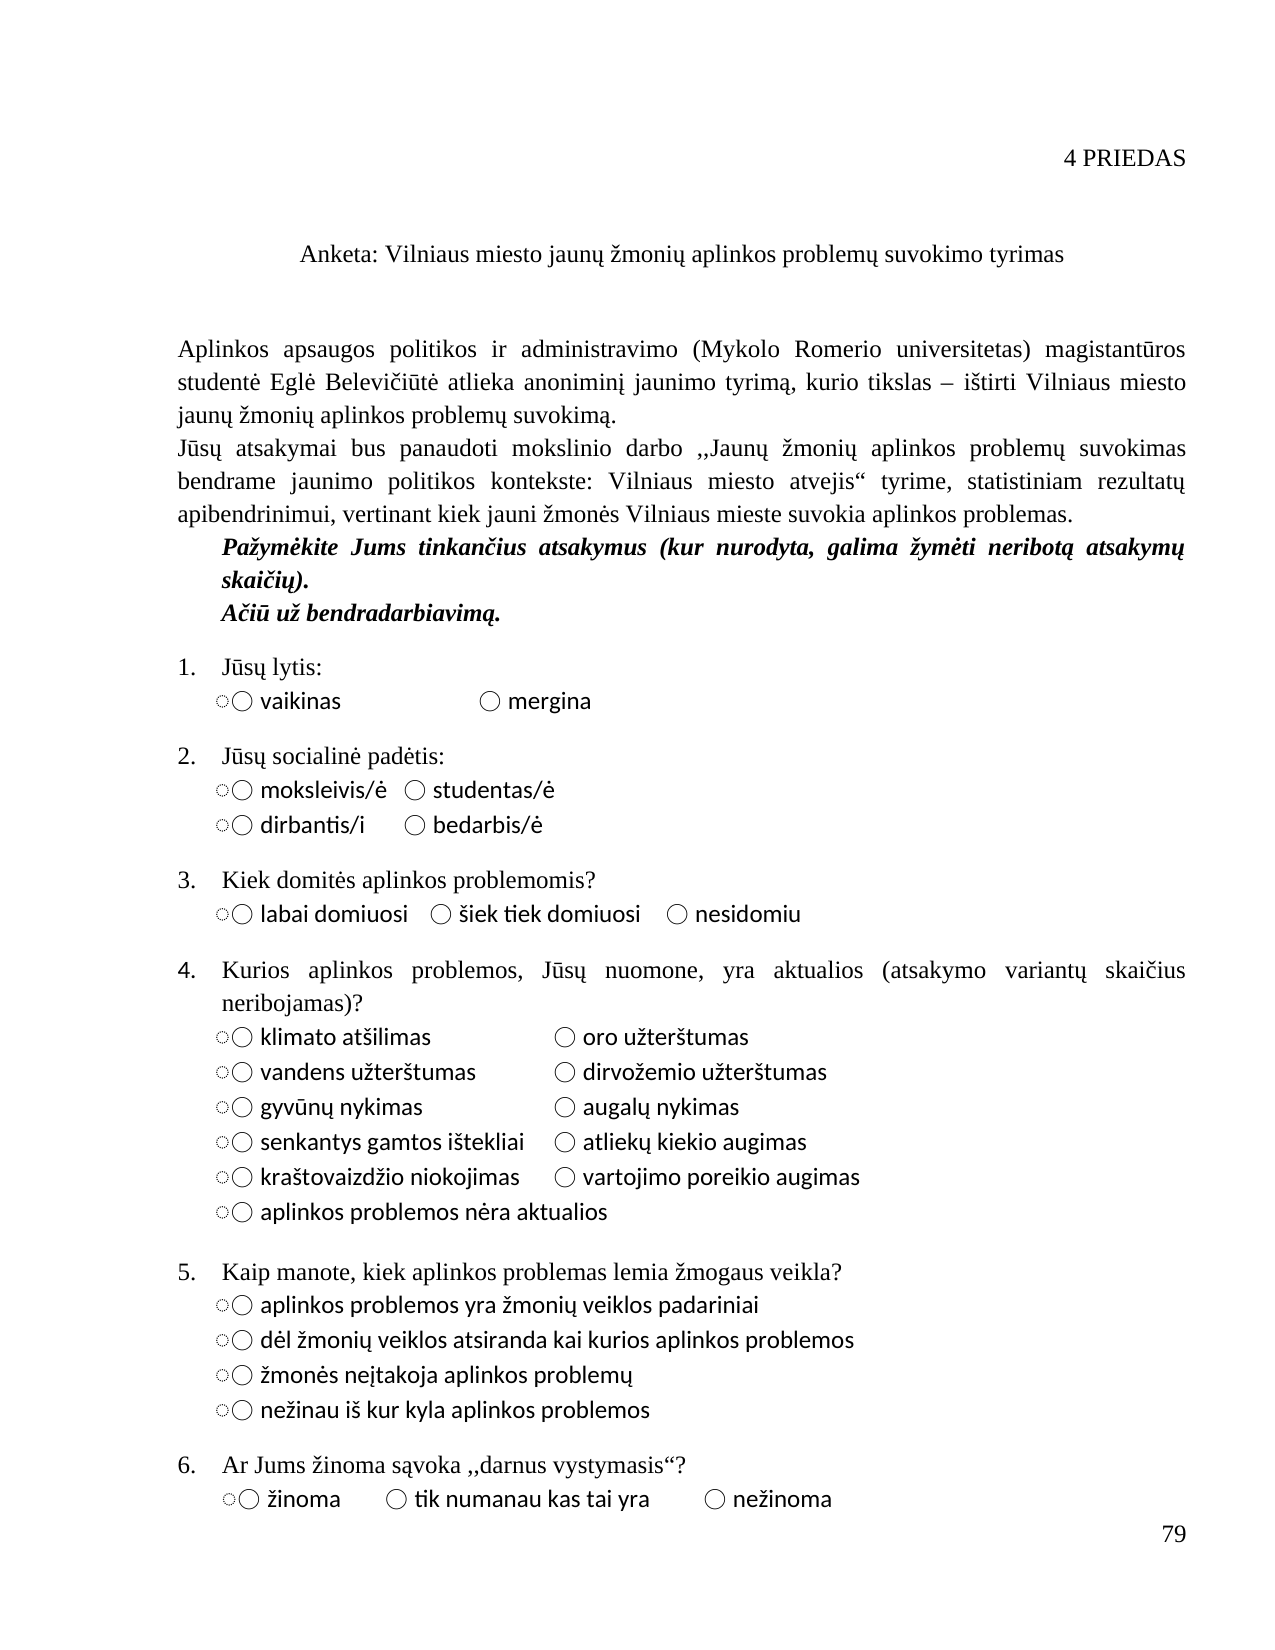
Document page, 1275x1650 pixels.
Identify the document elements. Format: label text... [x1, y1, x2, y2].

text ⃝ senkantys gamtos ištekliai ⃝ atliekų kiekio augimas [215, 1127, 1186, 1157]
text ⃝ klimato atšilimas ⃝ oro užterštumas [215, 1022, 1186, 1052]
text ⃝ gyvūnų nykimas ⃝ augalų nykimas [215, 1092, 1186, 1122]
text ⃝ labai domiuosi ⃝ šiek tiek domiuosi ⃝ nesidomiu [215, 898, 1186, 928]
list Jūsų socialinė padėtis: [177, 741, 1186, 770]
text ⃝ kraštovaizdžio niokojimas ⃝ vartojimo poreikio augimas [215, 1162, 1186, 1192]
text ⃝ moksleivis/ė ⃝ studentas/ė [215, 774, 1186, 804]
list Kurios aplinkos problemos, Jūsų nuomone, yra aktualios (atsakymo variantų skaičius neribojamas)? [177, 954, 1186, 1017]
text Jūsų atsakymai bus panaudoti mokslinio darbo ,,Jaunų žmonių aplinkos problemų suvokimas bendrame jaunimo politikos kontekste: Vilniaus miesto atvejis“ tyrime, statistiniam rezultatų apibendrinimui, vertinant kiek jauni žmonės Vilniaus mieste suvokia aplinkos problemas. [177, 433, 1186, 528]
text ⃝ žinoma ⃝ tik numanau kas tai yra ⃝ nežinoma [222, 1483, 1186, 1514]
list Ar Jums žinoma sąvoka ,,darnus vystymasis“? [177, 1450, 1186, 1479]
text Aplinkos apsaugos politikos ir administravimo (Mykolo Romerio universitetas) magistantūros studentė Eglė Belevičiūtė atlieka anoniminį jaunimo tyrimą, kurio tikslas – ištirti Vilniaus miesto jaunų žmonių aplinkos problemų suvokimą. [177, 334, 1186, 429]
text ⃝ aplinkos problemos yra žmonių veiklos padariniai [215, 1289, 1186, 1320]
text ⃝ žmonės neįtakoja aplinkos problemų [215, 1359, 1186, 1390]
text 4 PRIEDAS [177, 143, 1186, 172]
text ⃝ vandens užterštumas ⃝ dirvožemio užterštumas [215, 1057, 1186, 1087]
list Pažymėkite Jums tinkančius atsakymus (kur nurodyta, galima žymėti neribotą atsakymų skaičių). [222, 532, 1186, 594]
text ⃝ nežinau iš kur kyla aplinkos problemos [215, 1394, 1186, 1425]
text ⃝ vaikinas ⃝ mergina [215, 685, 1186, 716]
text ⃝ dirbantis/i ⃝ bedarbis/ė [215, 809, 1186, 839]
list Kiek domitės aplinkos problemomis? [177, 865, 1186, 894]
text ⃝ aplinkos problemos nėra aktualios [215, 1197, 1186, 1227]
list Jūsų lytis: [177, 652, 1186, 681]
text Anketa: Vilniaus miesto jaunų žmonių aplinkos problemų suvokimo tyrimas [177, 239, 1186, 267]
text ⃝ dėl žmonių veiklos atsiranda kai kurios aplinkos problemos [215, 1324, 1186, 1355]
list Ačiū už bendradarbiavimą. [221, 598, 1186, 627]
list Kaip manote, kiek aplinkos problemas lemia žmogaus veikla? [177, 1257, 1186, 1285]
